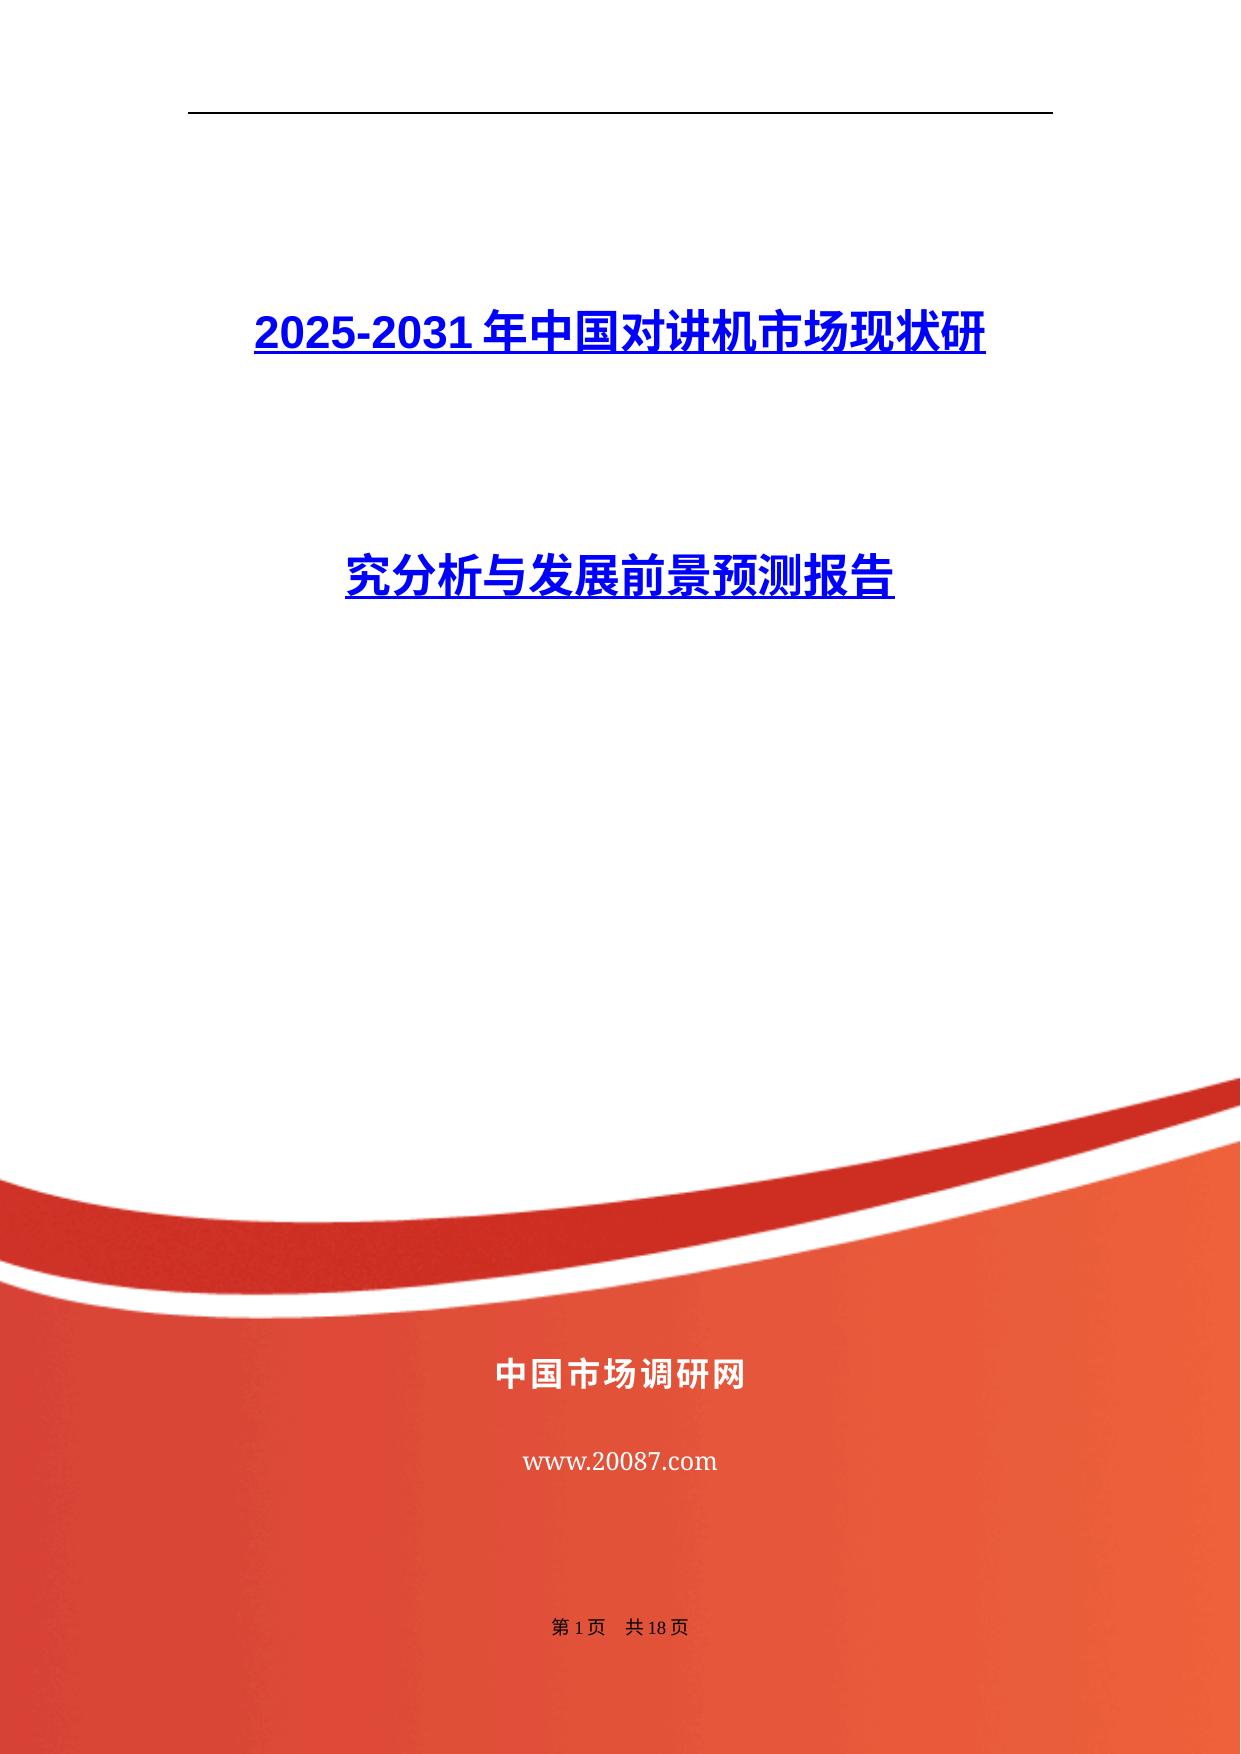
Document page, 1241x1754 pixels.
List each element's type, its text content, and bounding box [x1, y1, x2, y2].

text www.20087.com [187, 1428, 1053, 1493]
picture [0, 1006, 1241, 1754]
table_header 2025-2031年中国对讲机市场现状研究分析与发展前景预测报告 [188, 207, 1053, 773]
subtitle 中国市场调研网 [187, 1339, 1053, 1404]
